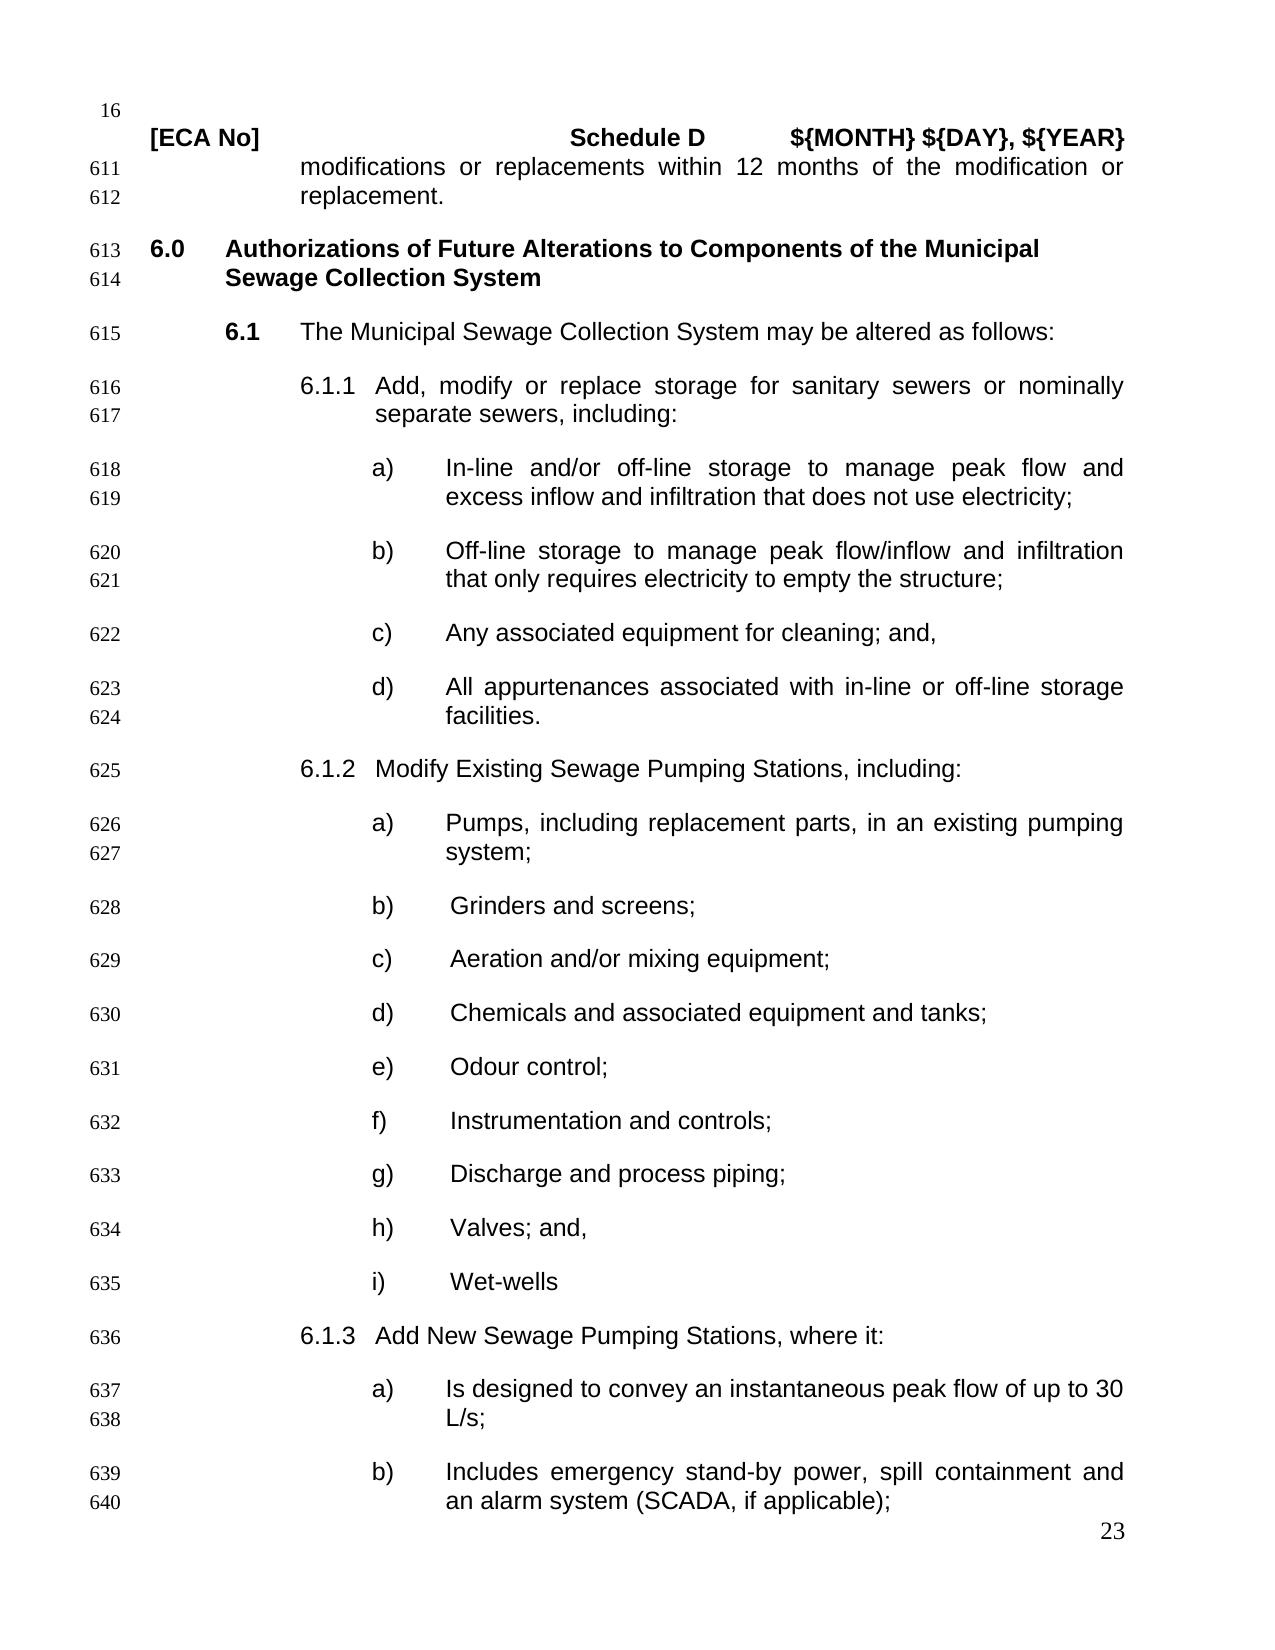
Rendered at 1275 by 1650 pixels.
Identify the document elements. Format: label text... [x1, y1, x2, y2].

list The Municipal Sewage Collection System may be altered as follows: [225, 317, 1125, 346]
text Chemicals and associated equipment and tanks; [372, 998, 1125, 1027]
list Is designed to convey an instantaneous peak flow of up to 30 L/s; [372, 1374, 1125, 1432]
list In-line and/or off-line storage to manage peak flow and excess inflow and infiltration that does not use electricity; [372, 453, 1125, 511]
text Modify Existing Sewage Pumping Stations, including: [300, 754, 1125, 783]
text Odour control; [372, 1052, 1125, 1081]
list All appurtenances associated with in-line or off-line storage facilities. [372, 672, 1125, 729]
list Pumps, including replacement parts, in an existing pumping system; [372, 808, 1125, 866]
subtitle Authorizations of Future Alterations to Components of the Municipal Sewage Collection System [150, 234, 1125, 292]
text Grinders and screens; [372, 891, 1125, 919]
text Add New Sewage Pumping Stations, where it: [300, 1321, 1125, 1349]
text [225, 152, 1125, 209]
list Off-line storage to manage peak flow/inflow and infiltration that only requires electricity to empty the structure; [372, 536, 1125, 593]
text Discharge and process piping; [372, 1159, 1125, 1188]
text Instrumentation and controls; [372, 1106, 1125, 1134]
text Wet-wells [372, 1267, 1125, 1296]
text Aeration and/or mixing equipment; [372, 944, 1125, 973]
list Add, modify or replace storage for sanitary sewers or nominally separate sewers, including: [300, 371, 1125, 428]
list Any associated equipment for cleaning; and, [372, 618, 1125, 647]
list Includes emergency stand-by power, spill containment and an alarm system (SCADA, if applicable); [372, 1457, 1125, 1514]
text Valves; and, [372, 1213, 1125, 1242]
